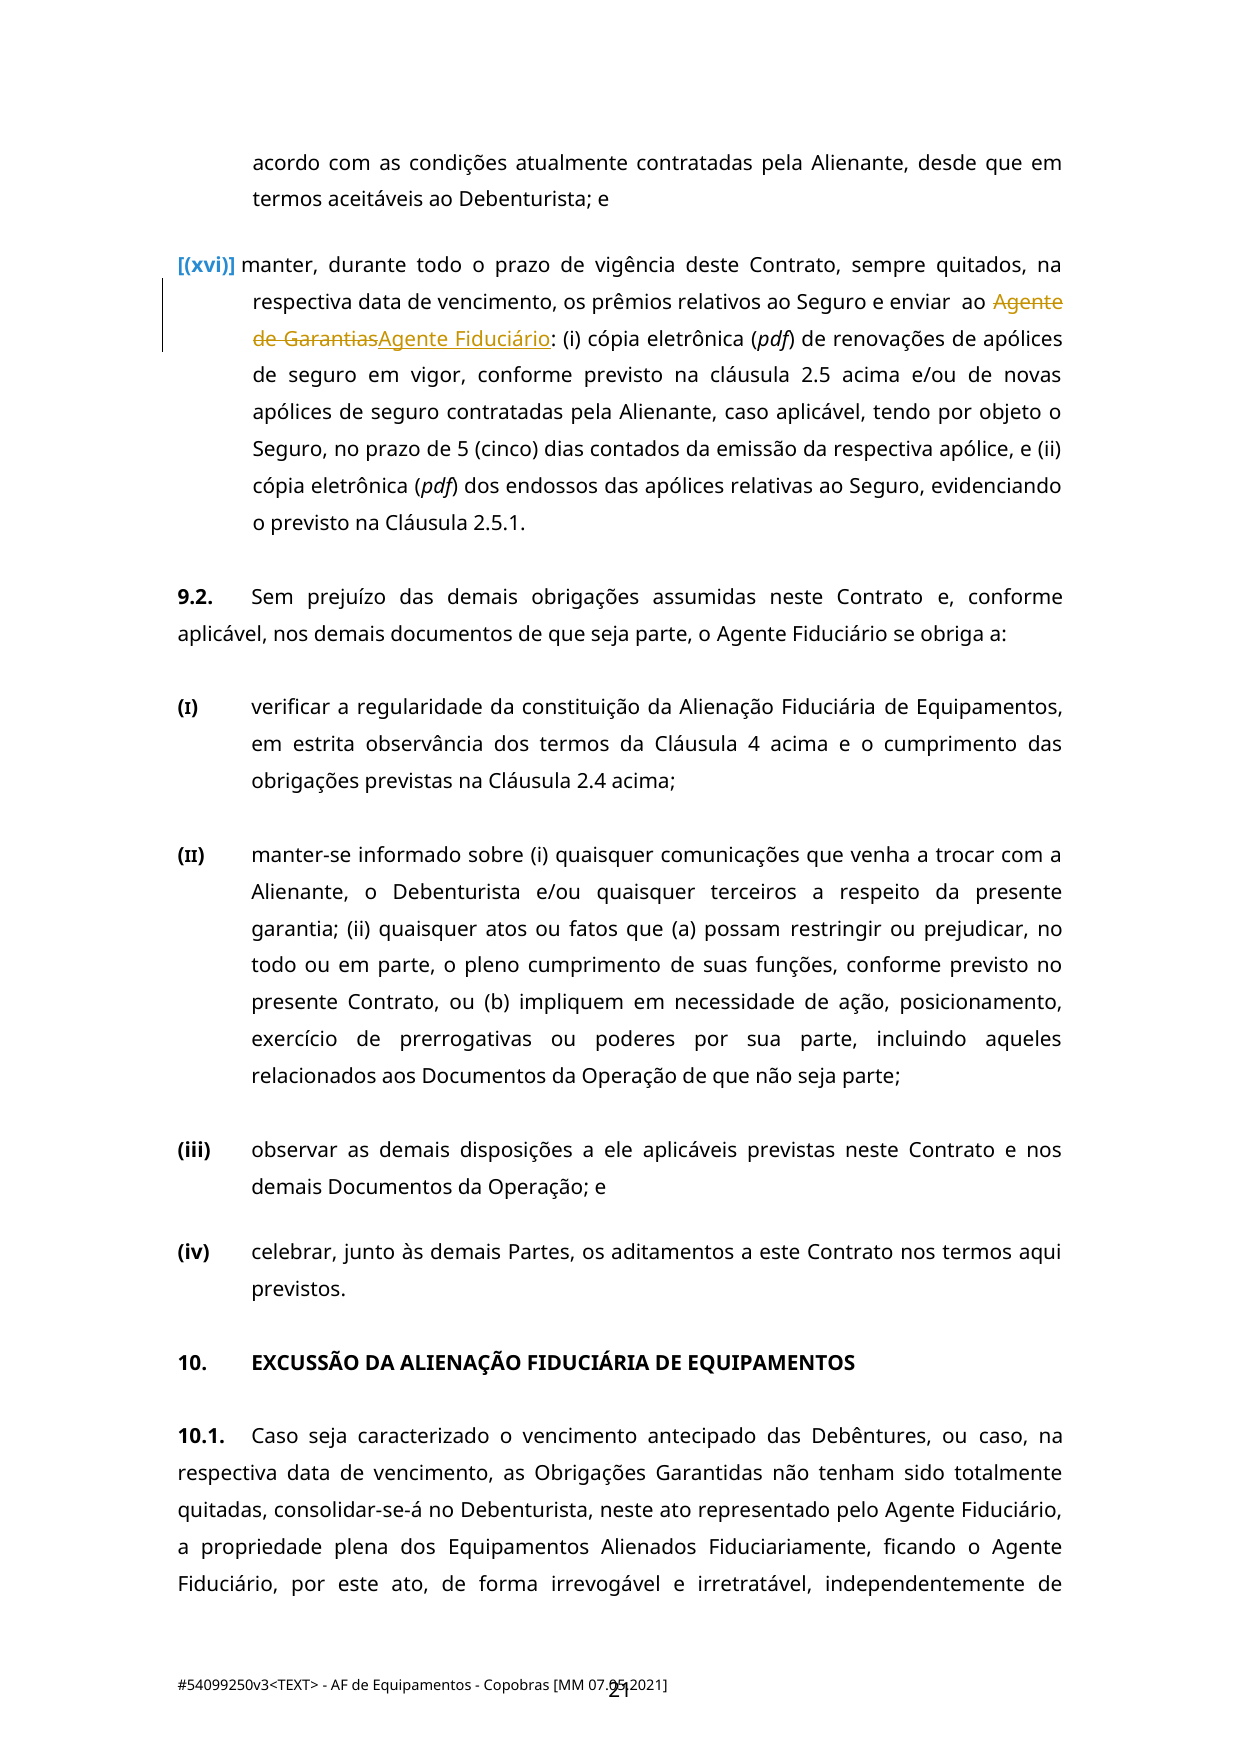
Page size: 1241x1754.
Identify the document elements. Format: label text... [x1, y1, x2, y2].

list manter-se informado sobre (i) quaisquer comunicações que venha a trocar com a Alienante, o Debenturista e/ou quaisquer terceiros a respeito da presente garantia; (ii) quaisquer atos ou fatos que (a) possam restringir ou prejudicar, no todo ou em parte, o pleno cumprimento de suas funções, conforme previsto no presente Contrato, ou (b) impliquem em necessidade de ação, posicionamento, exercício de prerrogativas ou poderes por sua parte, incluindo aqueles relacionados aos Documentos da Operação de que não seja parte; [177, 840, 1063, 1089]
list celebrar, junto às demais Partes, os aditamentos a este Contrato nos termos aqui previstos. [177, 1237, 1063, 1302]
list observar as demais disposições a ele aplicáveis previstas neste Contrato e nos demais Documentos da Operação; e [177, 1135, 1063, 1200]
list verificar a regularidade da constituição da Alienação Fiduciária de Equipamentos, em estrita observância dos termos da Cláusula 4 acima e o cumprimento das obrigações previstas na Cláusula 2.4 acima; [177, 692, 1063, 794]
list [177, 148, 1063, 213]
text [177, 1421, 1063, 1597]
list manter, durante todo o prazo de vigência deste Contrato, sempre quitados, na respectiva data de vencimento, os prêmios relativos ao Seguro e enviar ao : (i) cópia eletrônica (pdf) de renovações de apólices de seguro em vigor, conforme previsto na cláusula 2.5 acima e/ou de novas apólices de seguro contratadas pela Alienante, caso aplicável, tendo por objeto o Seguro, no prazo de 5 (cinco) dias contados da emissão da respectiva apólice, e (ii) cópia eletrônica (pdf) dos endossos das apólices relativas ao Seguro, evidenciando o previsto na Cláusula 2.5.1. [177, 250, 1063, 536]
text 10. EXCUSSÃO DA ALIENAÇÃO FIDUCIÁRIA DE EQUIPAMENTOS [177, 1348, 1063, 1376]
text 9.2. Sem prejuízo das demais obrigações assumidas neste Contrato e, conforme aplicável, nos demais documentos de que seja parte, o Agente Fiduciário se obriga a: [177, 582, 1063, 647]
